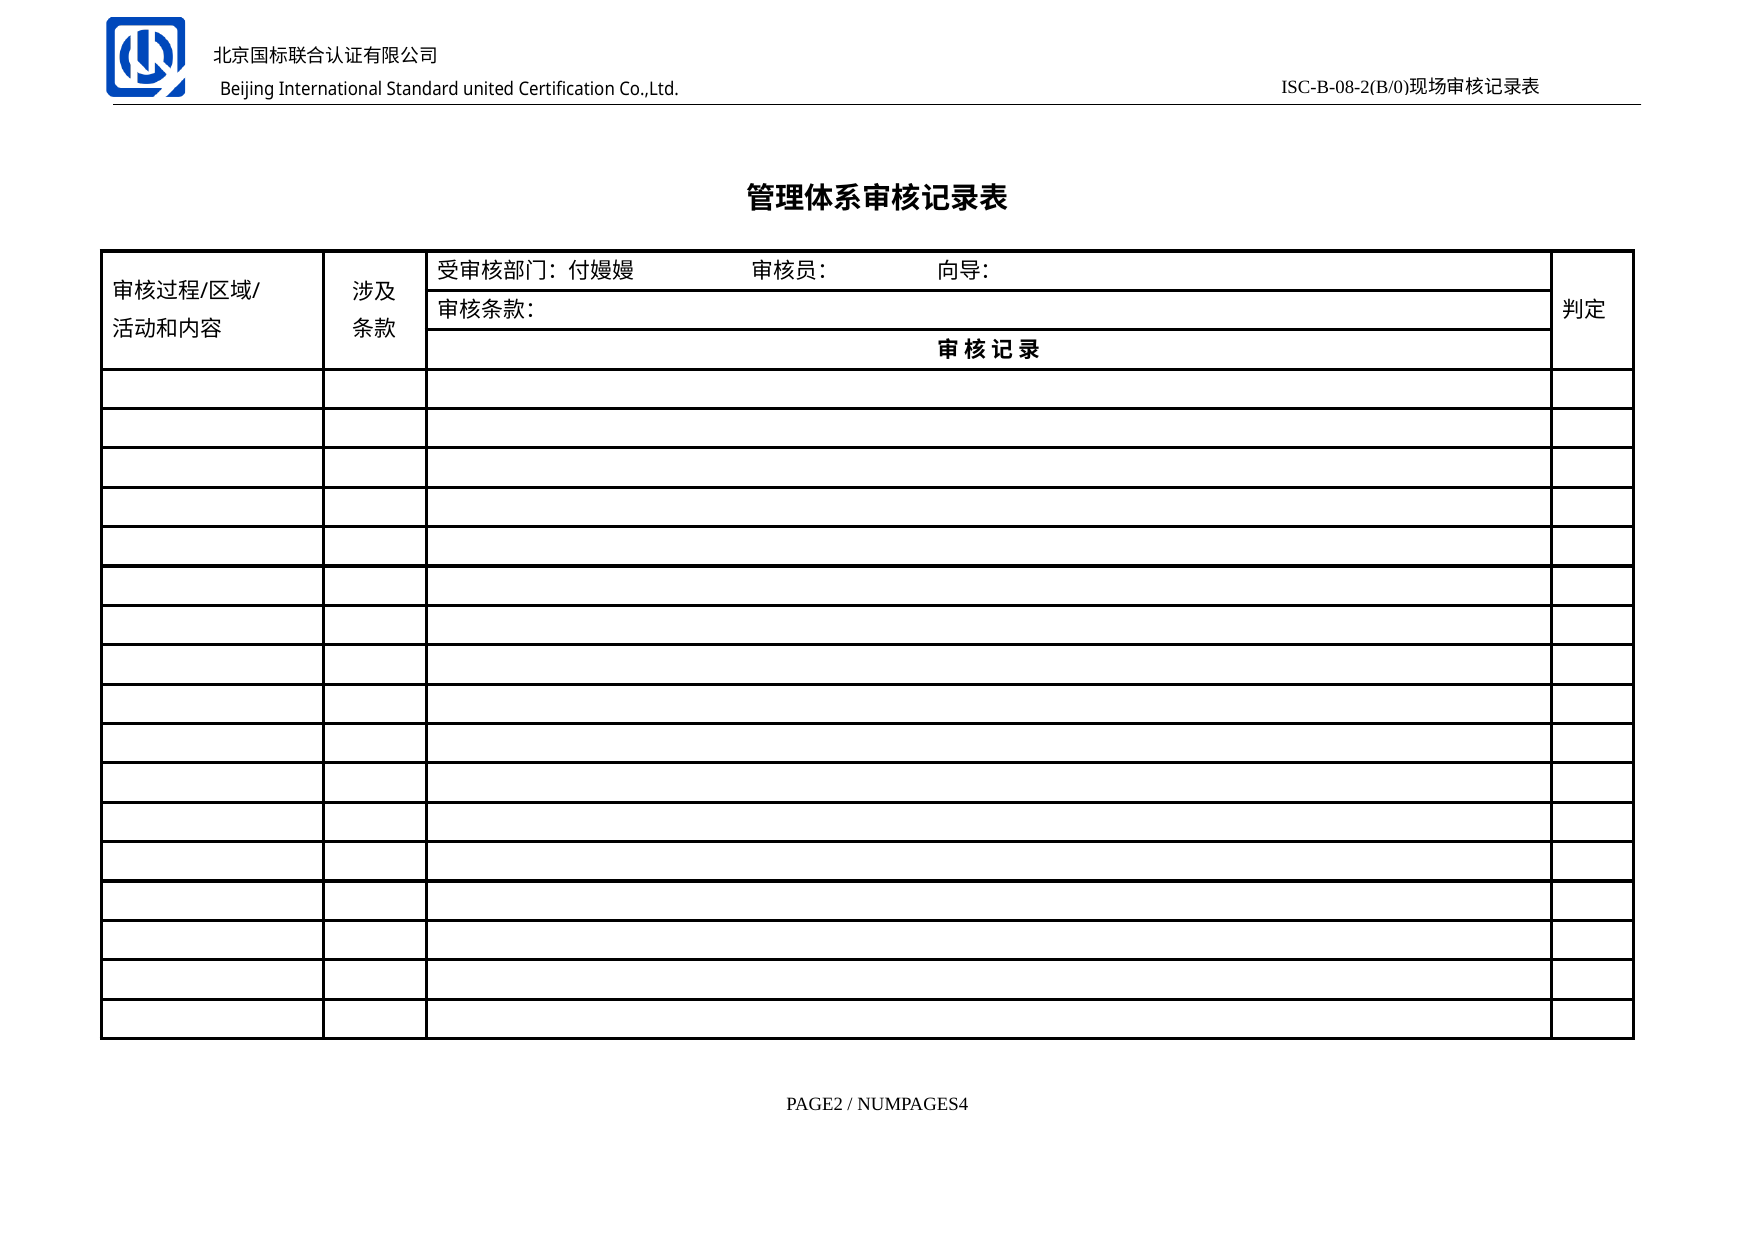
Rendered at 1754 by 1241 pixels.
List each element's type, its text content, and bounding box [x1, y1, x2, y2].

table_cell [1553, 568, 1632, 604]
table_cell [103, 764, 322, 801]
table_cell [1553, 489, 1632, 525]
table_cell 审核条款： [428, 292, 1550, 328]
table_cell [103, 843, 322, 879]
table_cell [325, 1001, 425, 1037]
table_cell [428, 686, 1550, 722]
table_cell [103, 883, 322, 919]
table_cell [103, 607, 322, 643]
table_cell [103, 1001, 322, 1037]
table_cell [1553, 843, 1632, 879]
table_cell [1553, 725, 1632, 761]
table_cell [428, 843, 1550, 879]
table_cell [1553, 686, 1632, 722]
table_header 受审核部门：付嫚嫚 审核员： 向导： [428, 253, 1550, 289]
table_cell [1553, 883, 1632, 919]
table_cell [428, 646, 1550, 682]
table_cell [428, 607, 1550, 643]
table_cell [325, 449, 425, 486]
table_cell [325, 646, 425, 682]
table_cell [103, 922, 322, 958]
table_cell [1553, 1001, 1632, 1037]
table_cell [103, 371, 322, 407]
table_header 审核过程/区域/ 活动和内容 [103, 253, 322, 367]
table_cell [103, 568, 322, 604]
table_cell [325, 371, 425, 407]
text 管理体系审核记录表 [112, 163, 1641, 228]
table_cell [103, 804, 322, 840]
table_cell [325, 922, 425, 958]
table_cell [103, 410, 322, 446]
table_cell 审 核 记 录 [428, 331, 1550, 367]
table_header 判定 [1553, 253, 1632, 367]
table_cell [428, 764, 1550, 801]
table_cell [428, 725, 1550, 761]
table_cell [325, 568, 425, 604]
table_cell [1553, 804, 1632, 840]
table_cell [1553, 646, 1632, 682]
table_cell [1553, 449, 1632, 486]
table_cell [103, 489, 322, 525]
table_cell [325, 883, 425, 919]
table_cell [1553, 764, 1632, 801]
table_cell [1553, 371, 1632, 407]
table_cell [325, 489, 425, 525]
table_cell [428, 922, 1550, 958]
table_cell [428, 410, 1550, 446]
table_cell [1553, 607, 1632, 643]
table_cell [103, 449, 322, 486]
table_cell [1553, 922, 1632, 958]
picture [106, 17, 186, 97]
table_cell [325, 528, 425, 564]
table_cell [325, 725, 425, 761]
table_header 涉及 条款 [325, 253, 425, 367]
table_cell [1553, 528, 1632, 564]
table_cell [1553, 961, 1632, 997]
table_cell [103, 646, 322, 682]
table_cell [325, 961, 425, 997]
table_cell [103, 961, 322, 997]
table_cell [103, 528, 322, 564]
table_cell [428, 528, 1550, 564]
table_cell [428, 883, 1550, 919]
table_cell [325, 686, 425, 722]
table_cell [325, 764, 425, 801]
table_cell [428, 489, 1550, 525]
table_cell [428, 961, 1550, 997]
table_cell [103, 686, 322, 722]
table_cell [325, 607, 425, 643]
table_cell [325, 843, 425, 879]
table_cell [428, 804, 1550, 840]
table_cell [103, 725, 322, 761]
table_cell [428, 568, 1550, 604]
table_cell [428, 1001, 1550, 1037]
table_cell [428, 371, 1550, 407]
table_cell [325, 410, 425, 446]
table_cell [1553, 410, 1632, 446]
table_cell [428, 449, 1550, 486]
table_cell [325, 804, 425, 840]
